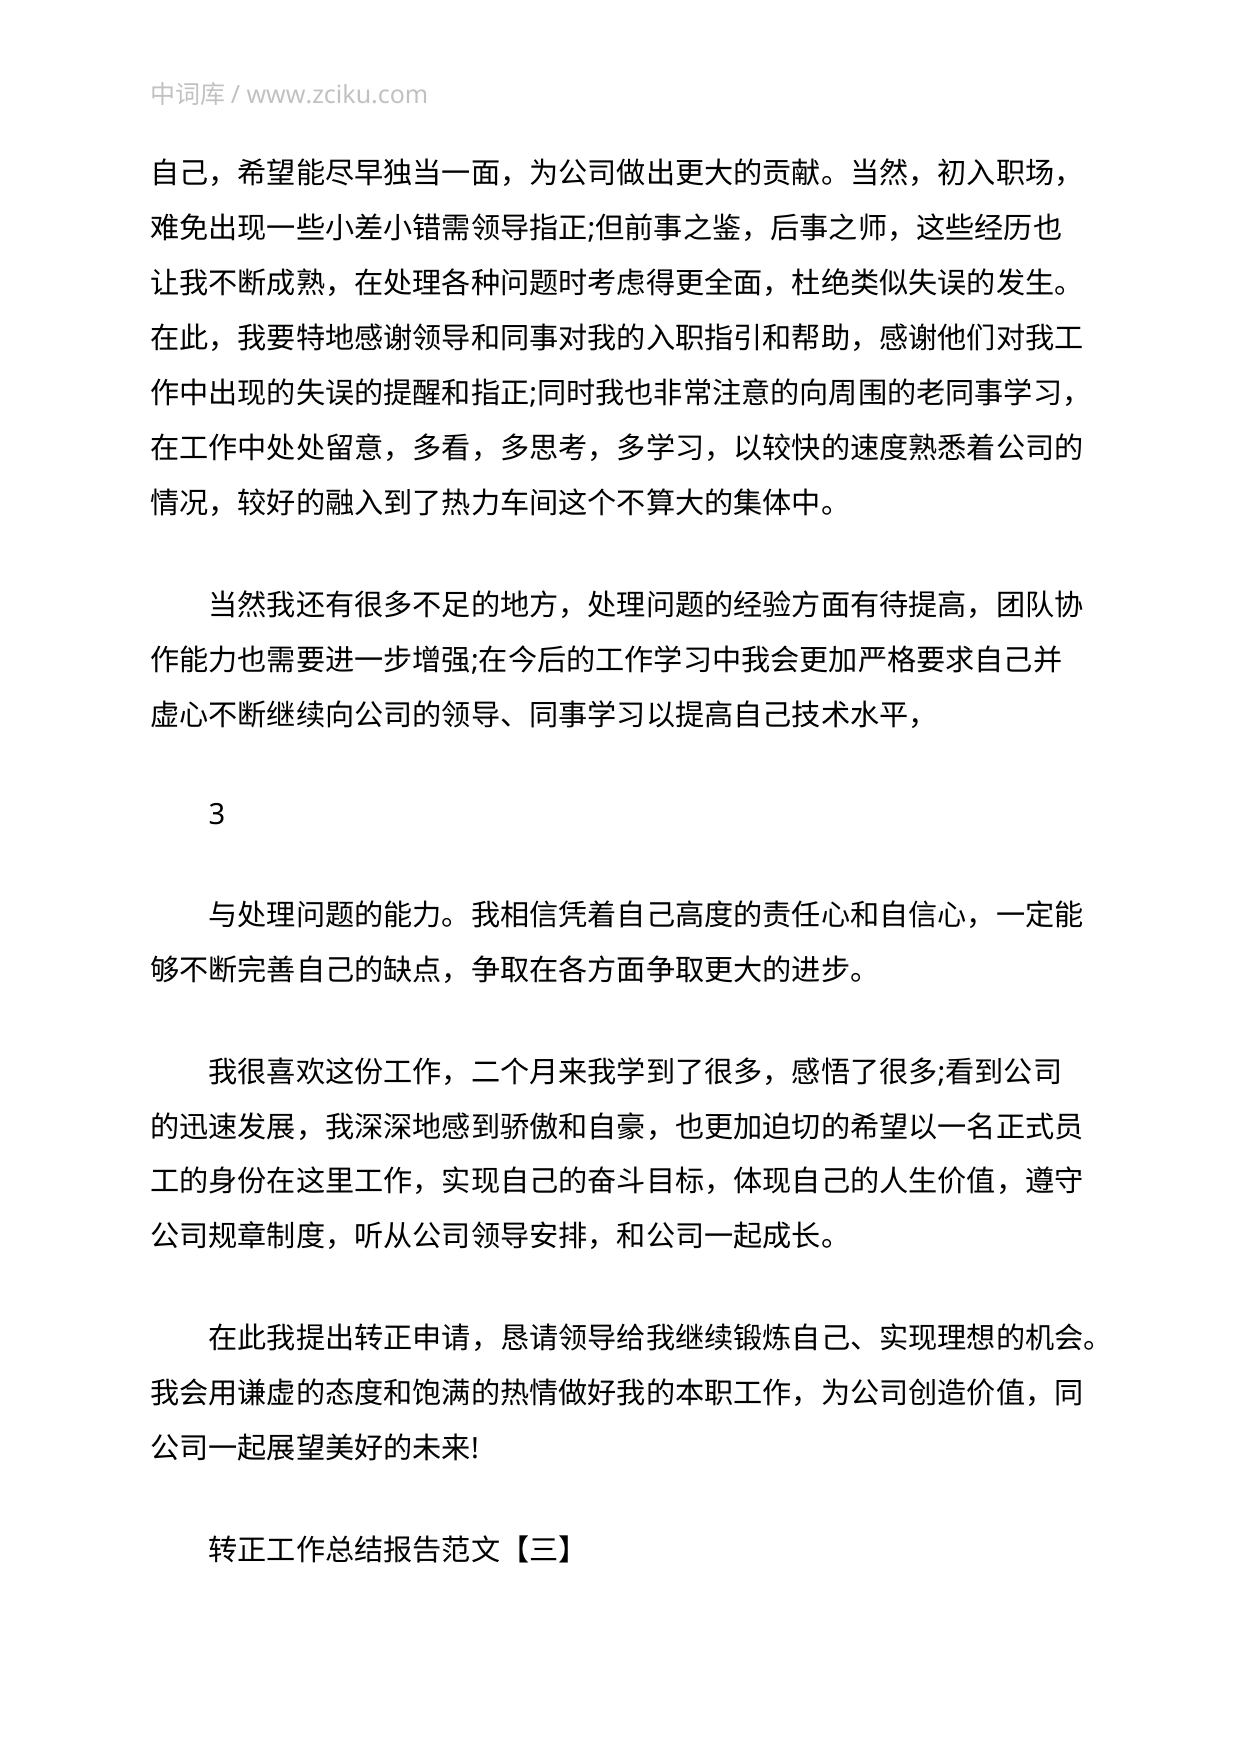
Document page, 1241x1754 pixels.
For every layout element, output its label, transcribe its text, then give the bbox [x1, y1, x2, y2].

text 当然我还有很多不足的地方，处理问题的经验方面有待提高，团队协作能力也需要进一步增强;在今后的工作学习中我会更加严格要求自己并虚心不断继续向公司的领导、同事学习以提高自己技术水平， [150, 581, 1090, 733]
text 在此我提出转正申请，恳请领导给我继续锻炼自己、实现理想的机会。我会用谦虚的态度和饱满的热情做好我的本职工作，为公司创造价值，同公司一起展望美好的未来! [150, 1315, 1090, 1467]
text 我很喜欢这份工作，二个月来我学到了很多，感悟了很多;看到公司的迅速发展，我深深地感到骄傲和自豪，也更加迫切的希望以一名正式员工的身份在这里工作，实现自己的奋斗目标，体现自己的人生价值，遵守公司规章制度，听从公司领导安排，和公司一起成长。 [150, 1048, 1090, 1255]
text 与处理问题的能力。我相信凭着自己高度的责任心和自信心，一定能够不断完善自己的缺点，争取在各方面争取更大的进步。 [150, 891, 1090, 989]
text 转正工作总结报告范文【三】 [150, 1526, 1090, 1569]
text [150, 150, 1090, 522]
text 3 [150, 793, 1090, 833]
